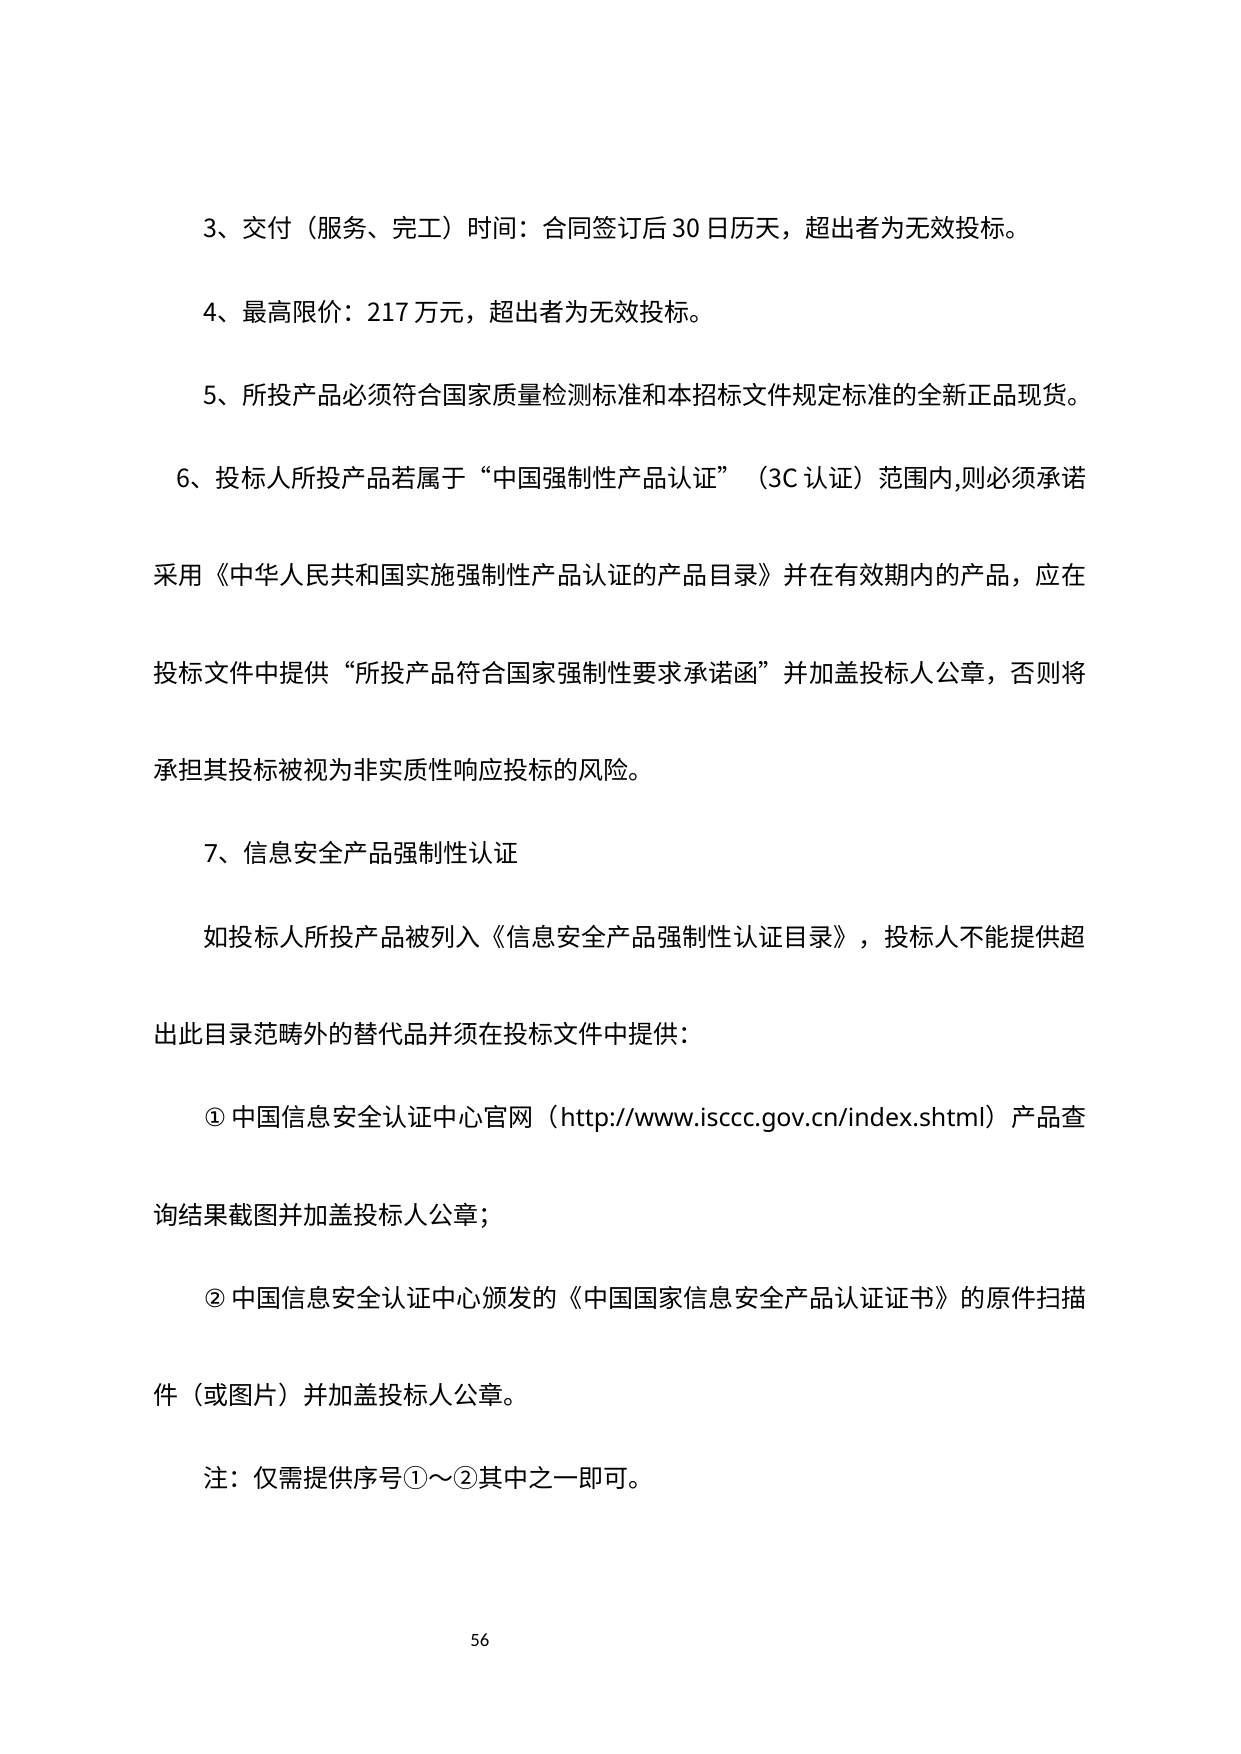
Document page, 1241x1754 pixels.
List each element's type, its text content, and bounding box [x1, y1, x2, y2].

text 5、所投产品必须符合国家质量检测标准和本招标文件规定标准的全新正品现货。 [153, 361, 1087, 426]
text 4、最高限价：217万元，超出者为无效投标。 [153, 278, 1087, 343]
text ②中国信息安全认证中心颁发的《中国国家信息安全产品认证证书》的原件扫描件（或图片）并加盖投标人公章。 [153, 1264, 1087, 1426]
text 如投标人所投产品被列入《信息安全产品强制性认证目录》，投标人不能提供超出此目录范畴外的替代品并须在投标文件中提供： [153, 903, 1087, 1065]
text 6、投标人所投产品若属于“中国强制性产品认证”（3C认证）范围内,则必须承诺采用《中华人民共和国实施强制性产品认证的产品目录》并在有效期内的产品，应在投标文件中提供“所投产品符合国家强制性要求承诺函”并加盖投标人公章，否则将承担其投标被视为非实质性响应投标的风险。 [153, 444, 1087, 801]
text 注：仅需提供序号①～②其中之一即可。 [153, 1444, 1087, 1509]
text ①中国信息安全认证中心官网（http://www.isccc.gov.cn/index.shtml）产品查询结果截图并加盖投标人公章； [153, 1083, 1087, 1246]
text 3、交付（服务、完工）时间：合同签订后30日历天，超出者为无效投标。 [153, 194, 1087, 259]
text 7、信息安全产品强制性认证 [153, 819, 1087, 884]
